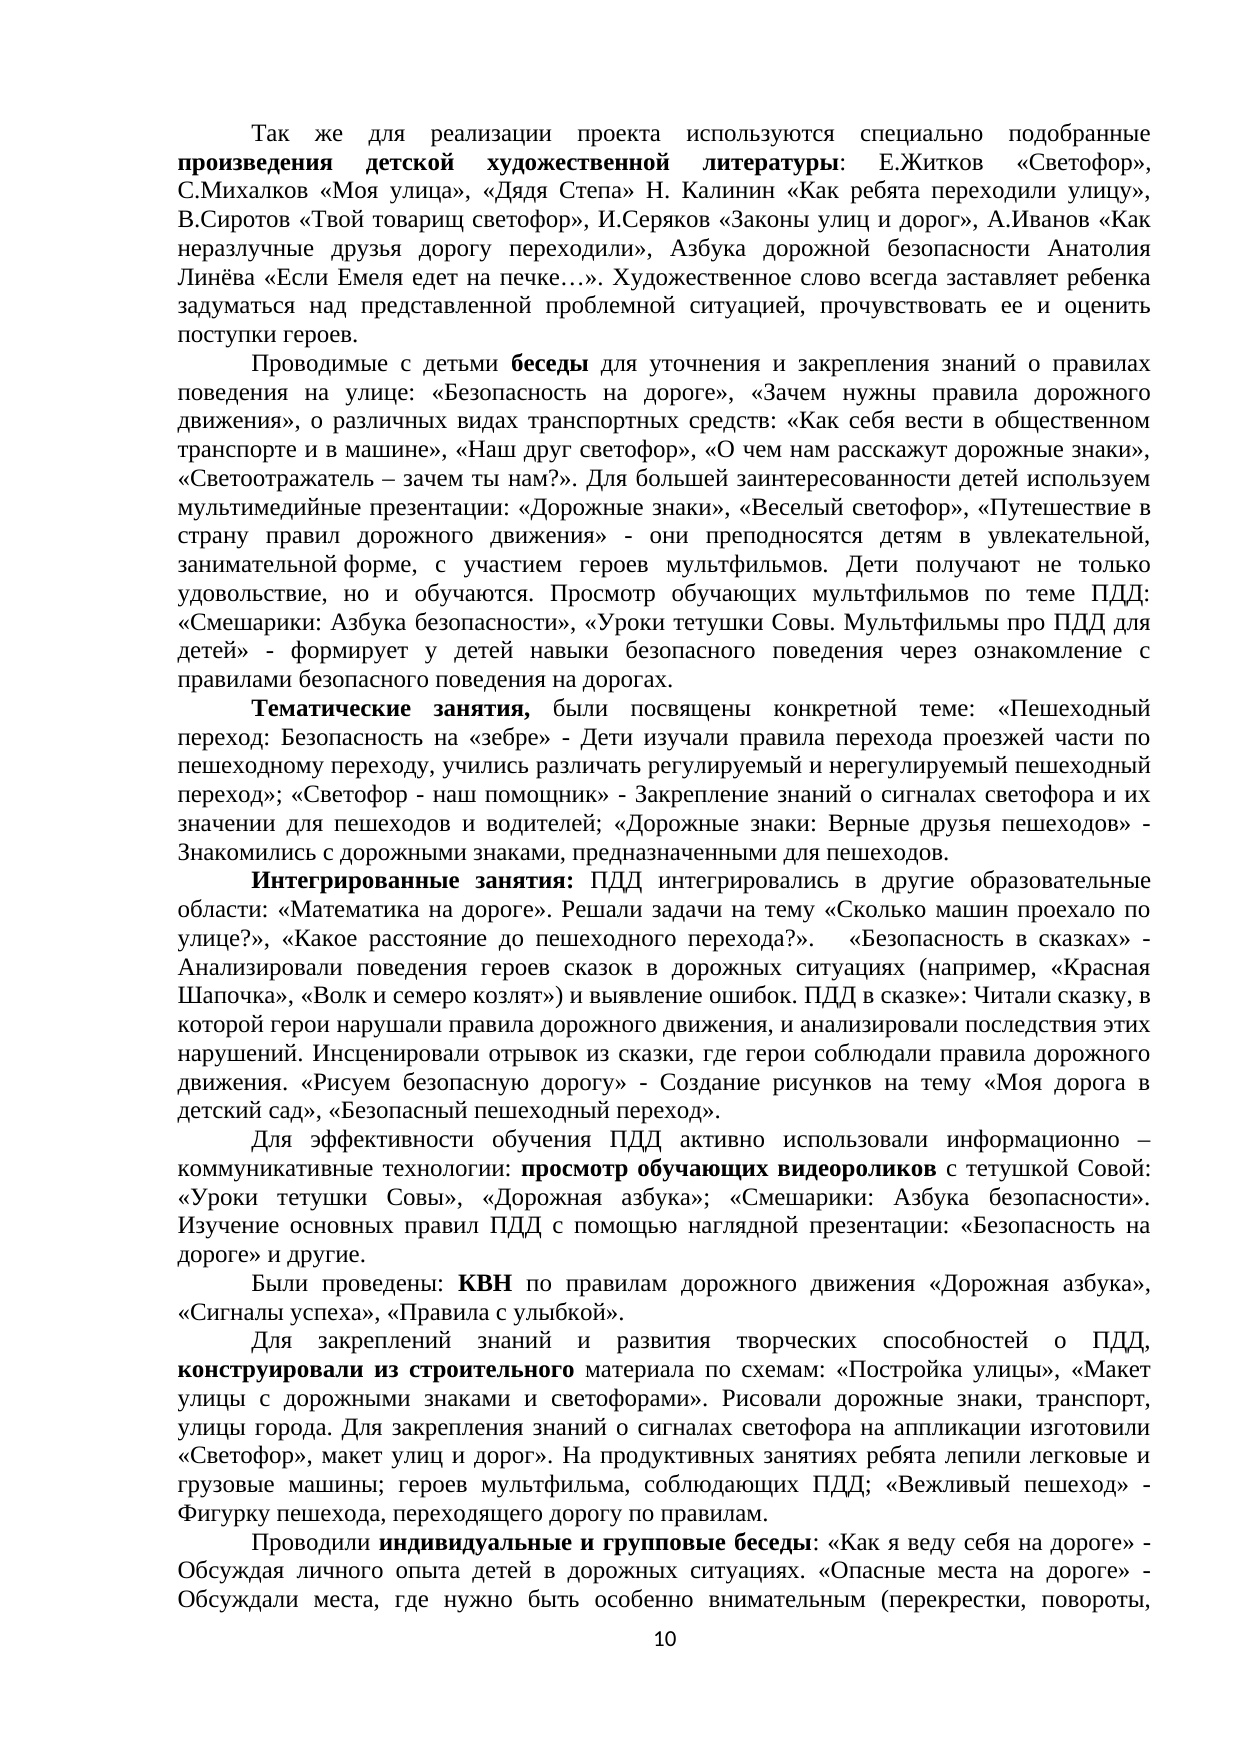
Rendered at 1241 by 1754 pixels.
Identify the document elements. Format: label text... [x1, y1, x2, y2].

text Были проведены: КВН по правилам дорожного движения «Дорожная азбука», «Сигналы успеха», «Правила с улыбкой». [177, 1268, 1152, 1326]
text Для эффективности обучения ПДД активно использовали информационно – коммуникативные технологии: просмотр обучающих видеороликов с тетушкой Совой: «Уроки тетушки Совы», «Дорожная азбука»; «Смешарики: Азбука безопасности». Изучение основных правил ПДД с помощью наглядной презентации: «Безопасность на дороге» и другие. [177, 1124, 1152, 1268]
text Тематические занятия, были посвящены конкретной теме: «Пешеходный переход: Безопасность на «зебре» - Дети изучали правила перехода проезжей части по пешеходному переходу, учились различать регулируемый и нерегулируемый пешеходный переход»; «Светофор - наш помощник» - Закрепление знаний о сигналах светофора и их значении для пешеходов и водителей; «Дорожные знаки: Верные друзья пешеходов» - Знакомились с дорожными знаками, предназначенными для пешеходов. [177, 693, 1152, 866]
text Интегрированные занятия: ПДД интегрировались в другие образовательные области: «Математика на дороге». Решали задачи на тему «Сколько машин проехало по улице?», «Какое расстояние до пешеходного перехода?». «Безопасность в сказках» - Анализировали поведения героев сказок в дорожных ситуациях (например, «Красная Шапочка», «Волк и семеро козлят») и выявление ошибок. ПДД в сказке»: Читали сказку, в которой герои нарушали правила дорожного движения, и анализировали последствия этих нарушений. Инсценировали отрывок из сказки, где герои соблюдали правила дорожного движения. «Рисуем безопасную дорогу» - Создание рисунков на тему «Моя дорога в детский сад», «Безопасный пешеходный переход». [177, 866, 1152, 1124]
text Проводимые с детьми беседы для уточнения и закрепления знаний о правилах поведения на улице: «Безопасность на дороге», «Зачем нужны правила дорожного движения», о различных видах транспортных средств: «Как себя вести в общественном транспорте и в машине», «Наш друг светофор», «О чем нам расскажут дорожные знаки», «Светоотражатель – зачем ты нам?». Для большей заинтересованности детей используем мультимедийные презентации: «Дорожные знаки», «Веселый светофор», «Путешествие в страну правил дорожного движения» - они преподносятся детям в увлекательной, занимательной форме, с участием героев мультфильмов. Дети получают не только удовольствие, но и обучаются. Просмотр обучающих мультфильмов по теме ПДД: «Смешарики: Азбука безопасности», «Уроки тетушки Совы. Мультфильмы про ПДД для детей» - формирует у детей навыки безопасного поведения через ознакомление с правилами безопасного поведения на дорогах. [177, 348, 1152, 693]
text Так же для реализации проекта используются специально подобранные произведения детской художественной литературы: Е.Житков «Светофор», С.Михалков «Моя улица», «Дядя Степа» Н. Калинин «Как ребята переходили улицу», В.Сиротов «Твой товарищ светофор», И.Серяков «Законы улиц и дорог», А.Иванов «Как неразлучные друзья дорогу переходили», Азбука дорожной безопасности Анатолия Линёва «Если Емеля едет на печке…». Художественное слово всегда заставляет ребенка задуматься над представленной проблемной ситуацией, прочувствовать ее и оценить поступки героев. [177, 118, 1152, 348]
text Для закреплений знаний и развития творческих способностей о ПДД, конструировали из строительного материала по схемам: «Постройка улицы», «Макет улицы с дорожными знаками и светофорами». Рисовали дорожные знаки, транспорт, улицы города. Для закрепления знаний о сигналах светофора на аппликации изготовили «Светофор», макет улиц и дорог». На продуктивных занятиях ребята лепили легковые и грузовые машины; героев мультфильма, соблюдающих ПДД; «Вежливый пешеход» - Фигурку пешехода, переходящего дорогу по правилам. [177, 1326, 1152, 1527]
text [177, 1527, 1152, 1613]
